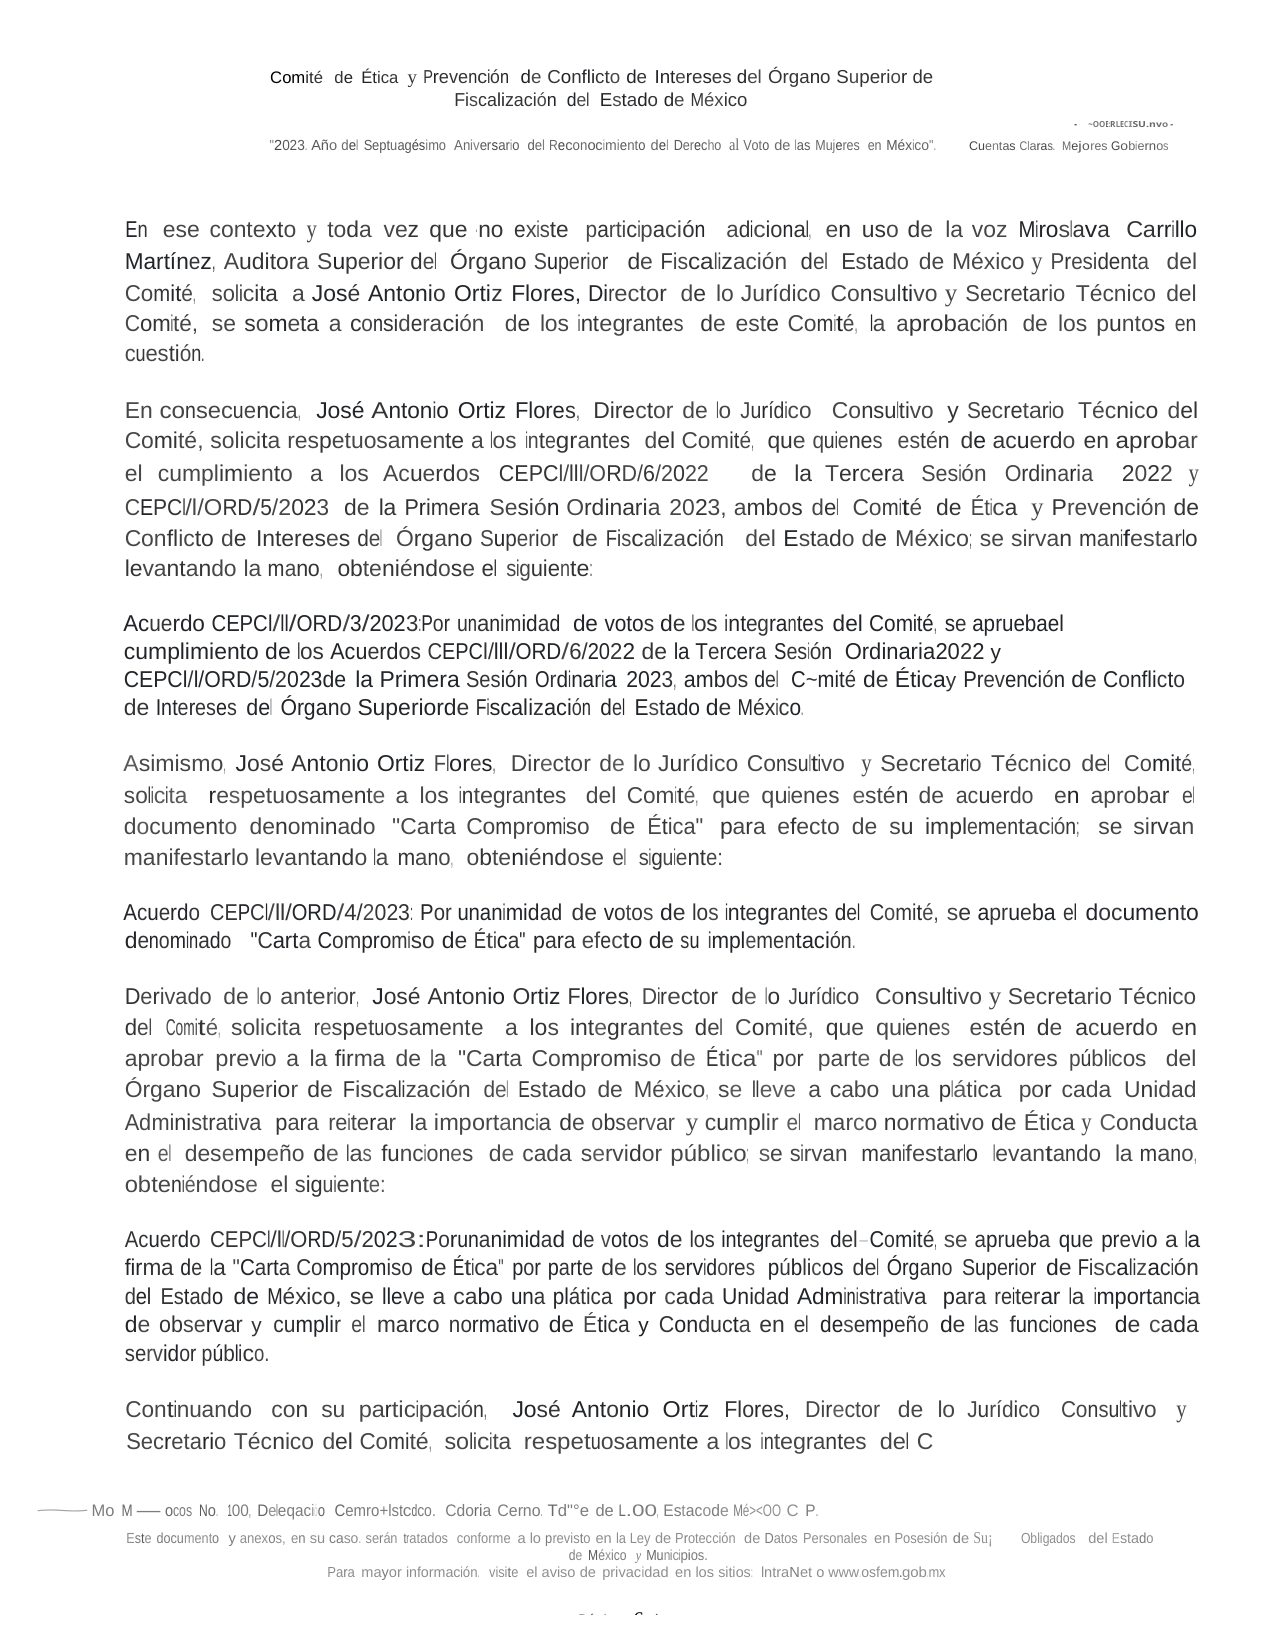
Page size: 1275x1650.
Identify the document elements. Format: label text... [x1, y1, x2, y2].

text Acuerdo CEPCl/ll/ORD/5/2023:Porunanimidad de votos de los integrantes del-Comité, se aprueba que previo a la firma de la "Carta Compromiso de Ética" por parte de los servidores públicos del Órgano Superior de Fiscalización del Estado de México, se lleve a cabo una plática por cada Unidad Administrativa para reiterar la importancia de observar y cumplir el marco normativo de Ética y Conducta en el desempeño de las funciones de cada servidor público. [124, 1226, 1200, 1366]
text Continuando con su participación, José Antonio Ortiz Flores, Director de lo Jurídico Consultivo y [125, 1394, 1197, 1423]
text En consecuencia, José Antonio Ortiz Flores, Director de lo Jurídico Consultivo y Secretario Técnico del Comité, solicita respetuosamente a los integrantes del Comité, que quienes estén de acuerdo en aprobar el cumplimiento a los Acuerdos CEPCl/lll/ORD/6/2022 de la Tercera Sesión Ordinaria 2022 y CEPCl/l/ORD/5/2023 de la Primera Sesión Ordinaria 2023, ambos del Comité de Ética y Prevención de Conflicto de Intereses del Órgano Superior de Fiscalización del Estado de México; se sirvan manifestarlo levantando la mano, obteniéndose el siguiente: [124, 397, 1199, 581]
text Acuerdo CEPCl/ll/ORD/3/2023:Por unanimidad de votos de los integrantes del Comité, se apruebael cumplimiento de los Acuerdos CEPCl/lll/ORD/6/2022 de la Tercera Sesión Ordinaria2022 y CEPCl/l/ORD/5/2023de la Primera Sesión Ordinaria 2023, ambos del C~mité de Éticay Prevención de Conflicto de Intereses del Órgano Superiorde Fiscalización del Estado de México. [123, 610, 1207, 721]
text Secretario Técnico del Comité, solicita respetuosamente a los integrantes del C [126, 1428, 939, 1454]
text ~Mo M-ocos No. 100, Deleqacióo Cemro+lstcdco. Cdoria Cerno. Td"°e de L.00, Estacode Mé><OO C P. [33, 1501, 1214, 1520]
text Este documento y anexos, en su caso. serán tratados conforme a lo previsto en la Ley de Protección de Datos Personales en Posesión de Su¡ Obligados del Estado de México y Municipios. [126, 1530, 1161, 1563]
text En ese contexto y toda vez que ·no existe participación adicional, en uso de la voz Miroslava Carrillo Martínez, Auditora Superior del Órgano Superior de Fiscalización del Estado de México y Presidenta del Comité, solicita a José Antonio Ortiz Flores, Director de lo Jurídico Consultivo y Secretario Técnico del Comité, se someta a consideración de los integrantes de este Comité, la aprobación de los puntos en cuestión. [124, 214, 1197, 366]
text Acuerdo CEPCl/ll/ORD/4/2023: Por unanimidad de votos de los integrantes del Comité, se aprueba el documento denominado "Carta Compromiso de Ética" para efecto de su implementación. [123, 899, 1199, 954]
text "2023. Año del Septuagésimo Aniversario del Reconocimiento del Derecho al Voto de las Mujeres en México". Cuentas Claras. Mejores Gobiernos [21, 134, 1168, 154]
text Derivado de lo anterior, José Antonio Ortiz Flores, Director de lo Jurídico Consultivo y Secretario Técnico del Comité, solicita respetuosamente a los integrantes del Comité, que quienes estén de acuerdo en aprobar previo a la firma de la "Carta Compromiso de Ética" por parte de los servidores públicos del Órgano Superior de Fiscalización del Estado de México, se lleve a cabo una plática por cada Unidad Administrativa para reiterar la importancia de observar y cumplir el marco normativo de Ética y Conducta en el desempeño de las funciones de cada servidor público; se sirvan manifestarlo levantando la mano, obteniéndose el siguiente: [124, 981, 1197, 1197]
text Para mayor información. visite el aviso de privacidad en los sitios: lntraNet o www.osfem.gob.mx [327, 1563, 1214, 1580]
text Fiscalización del Estado de México [450, 89, 751, 110]
text Comité de Ética y Prevención de Conflicto de Intereses del Órgano Superior de [265, 66, 938, 88]
text Asimismo, José Antonio Ortiz Flores, Director de lo Jurídico Consultivo y Secretario Técnico del Comité, solicita respetuosamente a los integrantes del Comité, que quienes estén de acuerdo en aprobar el documento denominado "Carta Compromiso de Ética" para efecto de su implementación; se sirvan manifestarlo levantando la mano, obteniéndose el siguiente: [123, 748, 1196, 870]
